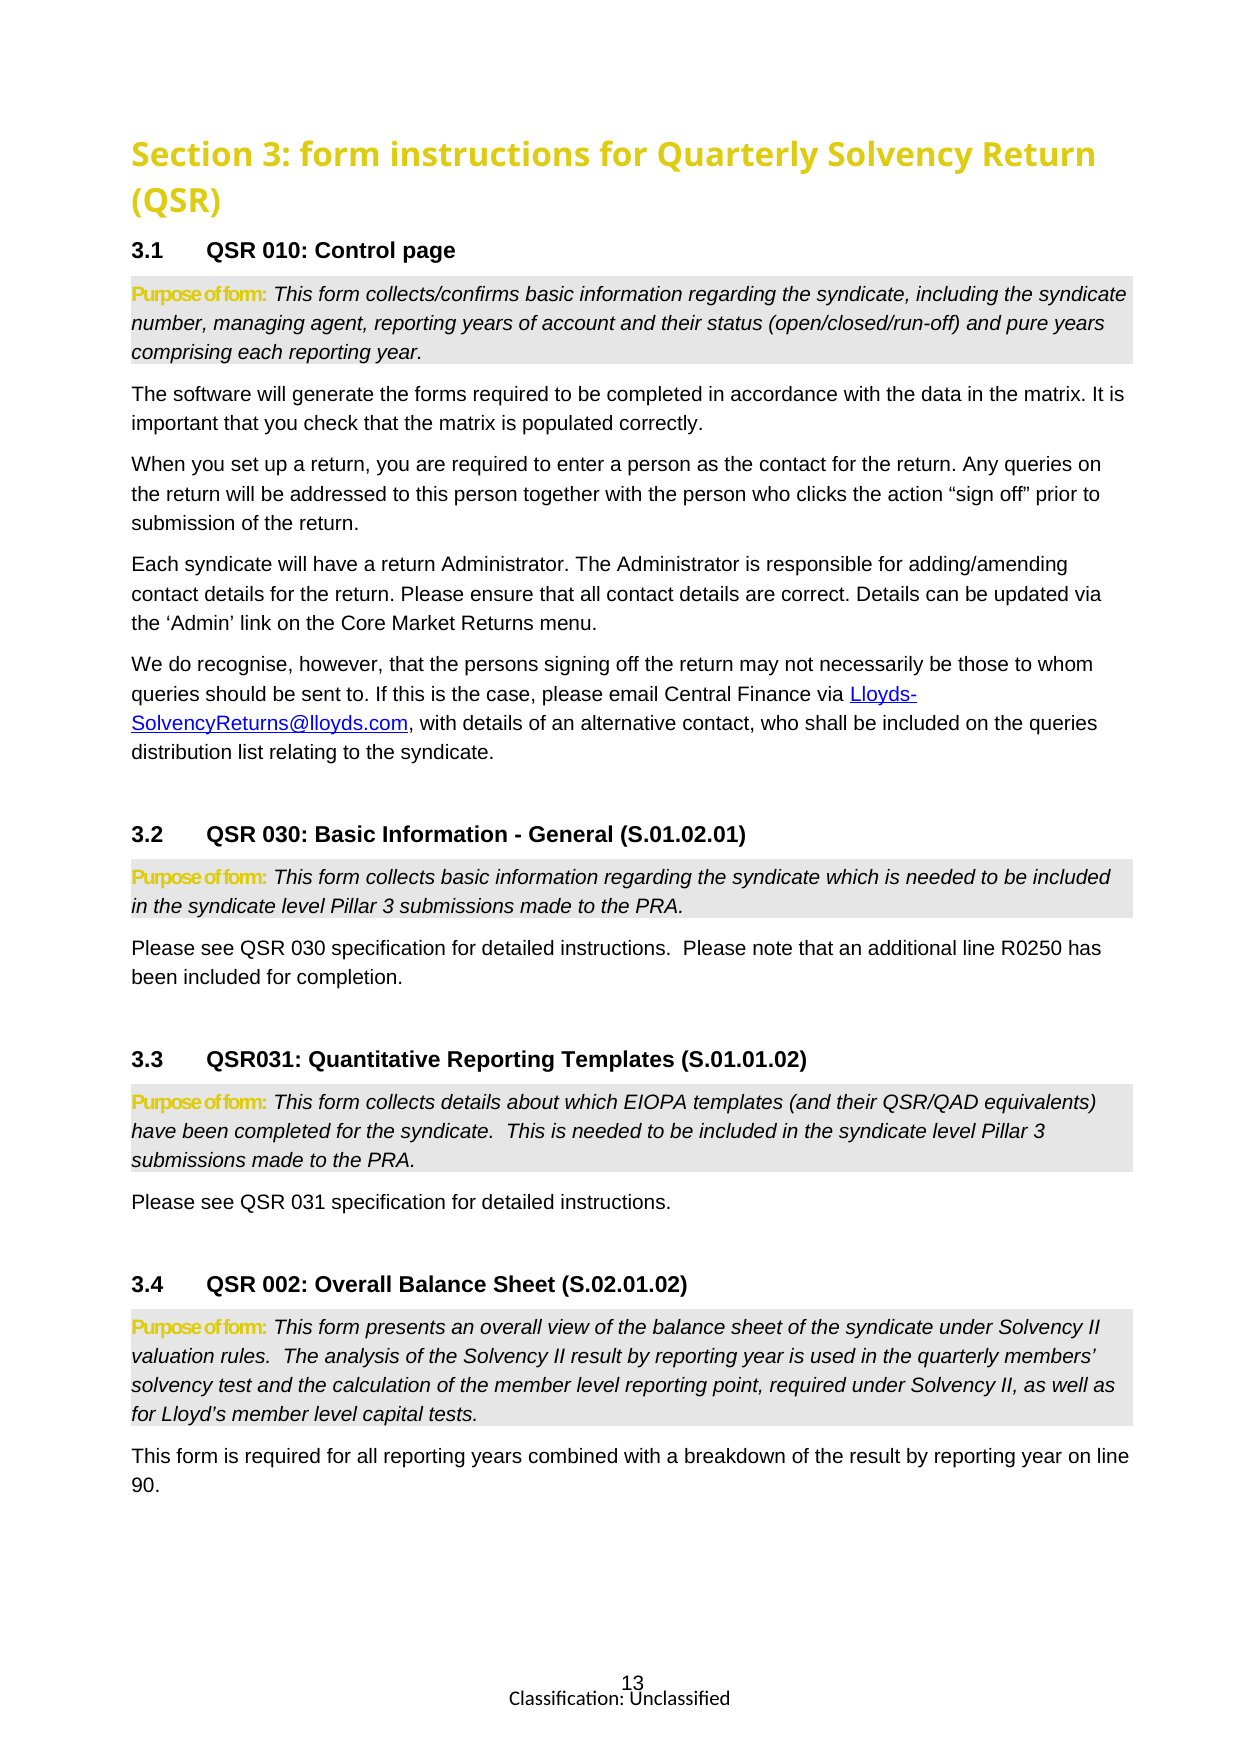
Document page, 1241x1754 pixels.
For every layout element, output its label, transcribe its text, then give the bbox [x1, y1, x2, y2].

list QSR 010: Control page [131, 234, 1133, 264]
text Purpose of form: This form presents an overall view of the balance sheet of the syndicate under Solvency II valuation rules. The analysis of the Solvency II result by reporting year is used in the quarterly members’ solvency test and the calculation of the member level reporting point, required under Solvency II, as well as for Lloyd’s member level capital tests. [131, 1309, 1133, 1426]
text The software will generate the forms required to be completed in accordance with the data in the matrix. It is important that you check that the matrix is populated correctly. [131, 376, 1133, 434]
text Purpose of form: This form collects/confirms basic information regarding the syndicate, including the syndicate number, managing agent, reporting years of account and their status (open/closed/run-off) and pure years comprising each reporting year. [131, 276, 1133, 364]
text This form is required for all reporting years combined with a breakdown of the result by reporting year on line 90. [131, 1439, 1133, 1497]
list Please see QSR 031 specification for detailed instructions. [131, 1184, 1133, 1214]
list 3.4 QSR 002: Overall Balance Sheet (S.02.01.02) [131, 1268, 1133, 1297]
subtitle Section 3: form instructions for Quarterly Solvency Return (QSR) [131, 131, 1133, 222]
text We do recognise, however, that the persons signing off the return may not necessarily be those to whom queries should be sent to. If this is the case, please email Central Finance via Lloyds-SolvencyReturns@lloyds.com, with details of an alternative contact, who shall be included on the queries distribution list relating to the syndicate. [131, 647, 1133, 764]
list Please see QSR 030 specification for detailed instructions. Please note that an additional line R0250 has been included for completion. [131, 930, 1133, 989]
list QSR031: Quantitative Reporting Templates (S.01.01.02) [131, 1043, 1133, 1072]
text Purpose of form: This form collects basic information regarding the syndicate which is needed to be included in the syndicate level Pillar 3 submissions made to the PRA. [131, 859, 1133, 918]
list QSR 030: Basic Information - General (S.01.02.01) [131, 818, 1133, 847]
text Each syndicate will have a return Administrator. The Administrator is responsible for adding/amending contact details for the return. Please ensure that all contact details are correct. Details can be updated via the ‘Admin’ link on the Core Market Returns menu. [131, 547, 1133, 634]
text Purpose of form: This form collects details about which EIOPA templates (and their QSR/QAD equivalents) have been completed for the syndicate. This is needed to be included in the syndicate level Pillar 3 submissions made to the PRA. [131, 1084, 1133, 1172]
text When you set up a return, you are required to enter a person as the contact for the return. Any queries on the return will be addressed to this person together with the person who clicks the action “sign off” prior to submission of the return. [131, 447, 1133, 534]
